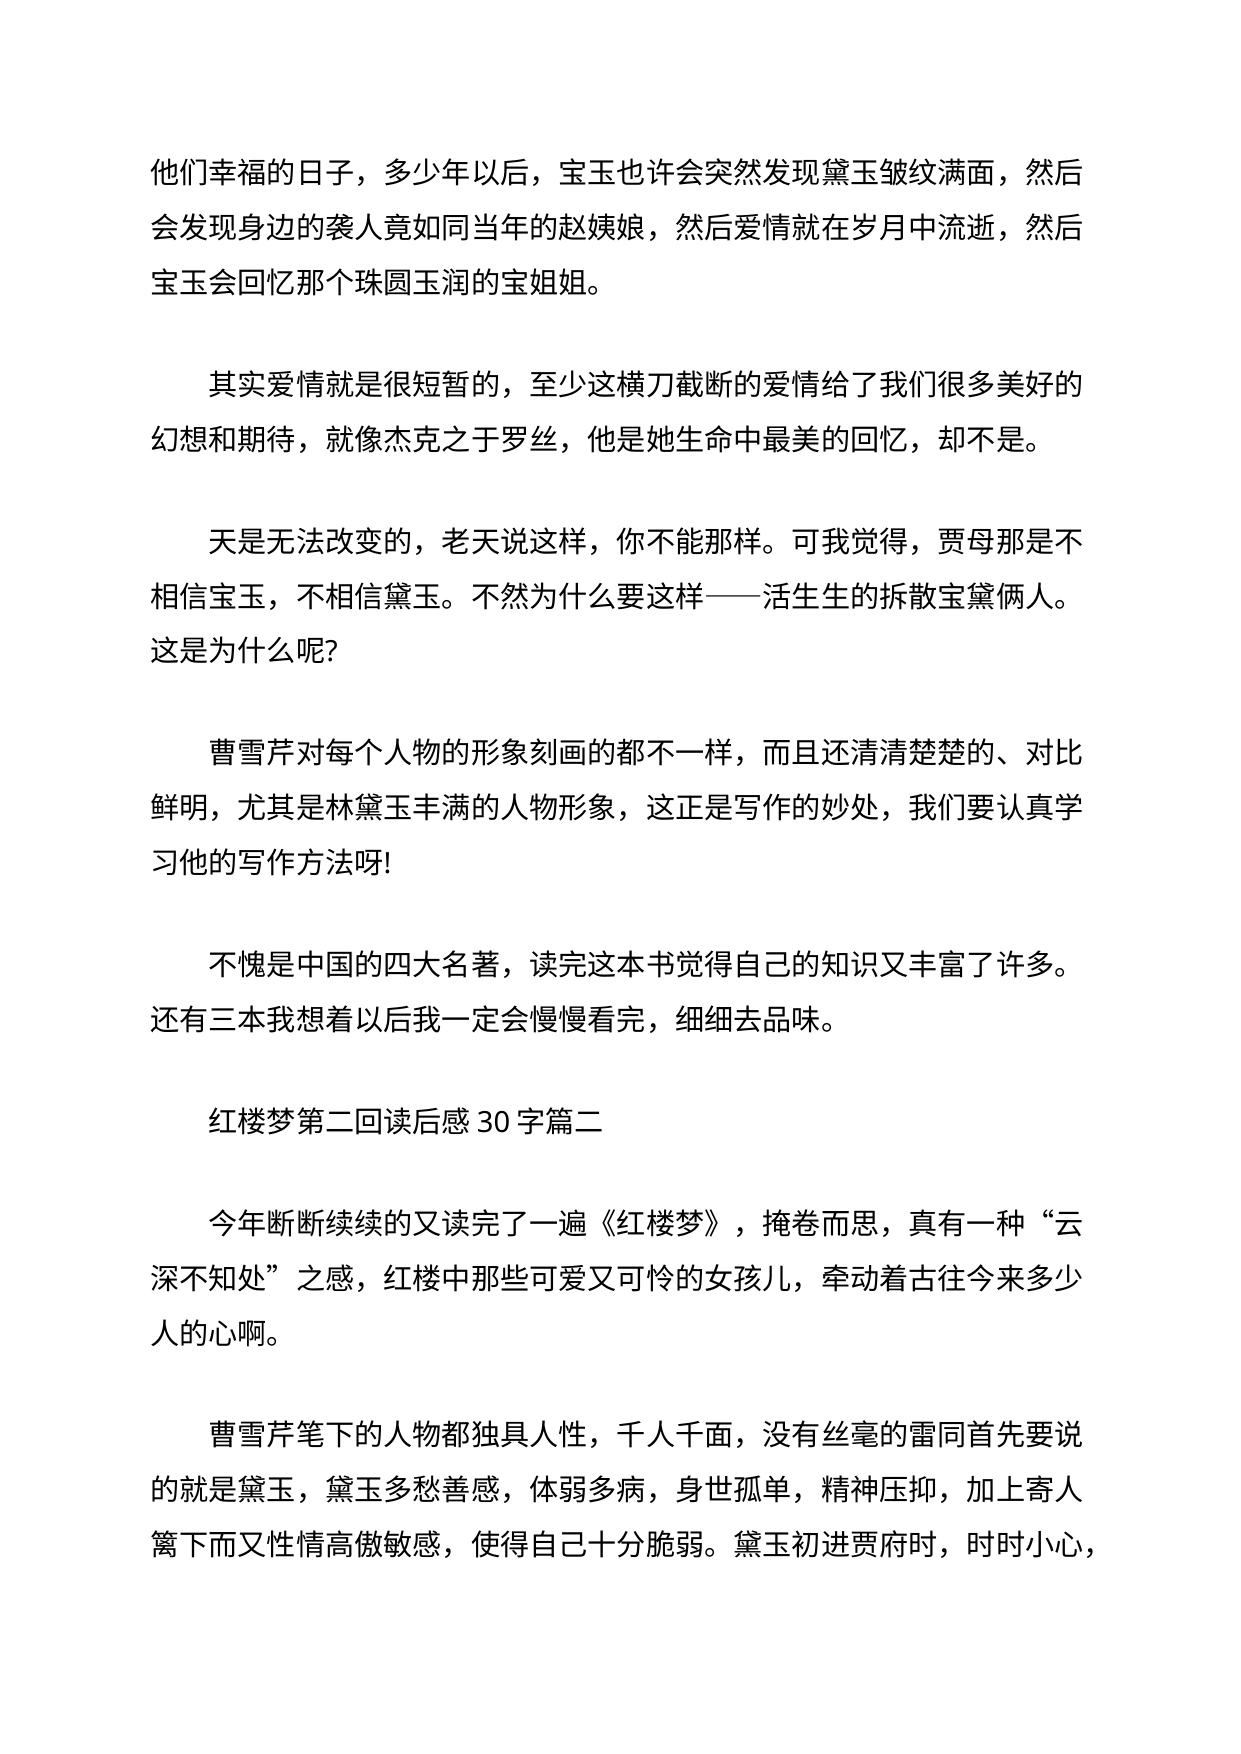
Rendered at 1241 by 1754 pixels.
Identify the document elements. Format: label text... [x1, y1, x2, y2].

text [150, 150, 1090, 302]
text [150, 1412, 1090, 1564]
text 其实爱情就是很短暂的，至少这横刀截断的爱情给了我们很多美好的幻想和期待，就像杰克之于罗丝，他是她生命中最美的回忆，却不是。 [150, 362, 1090, 459]
text 天是无法改变的，老天说这样，你不能那样。可我觉得，贾母那是不相信宝玉，不相信黛玉。不然为什么要这样——活生生的拆散宝黛俩人。这是为什么呢? [150, 518, 1090, 670]
text 红楼梦第二回读后感30字篇二 [150, 1098, 1090, 1141]
text 不愧是中国的四大名著，读完这本书觉得自己的知识又丰富了许多。还有三本我想着以后我一定会慢慢看完，细细去品味。 [150, 942, 1090, 1039]
text 今年断断续续的又读完了一遍《红楼梦》，掩卷而思，真有一种“云深不知处”之感，红楼中那些可爱又可怜的女孩儿，牵动着古往今来多少人的心啊。 [150, 1200, 1090, 1352]
text 曹雪芹对每个人物的形象刻画的都不一样，而且还清清楚楚的、对比鲜明，尤其是林黛玉丰满的人物形象，这正是写作的妙处，我们要认真学习他的写作方法呀! [150, 730, 1090, 882]
